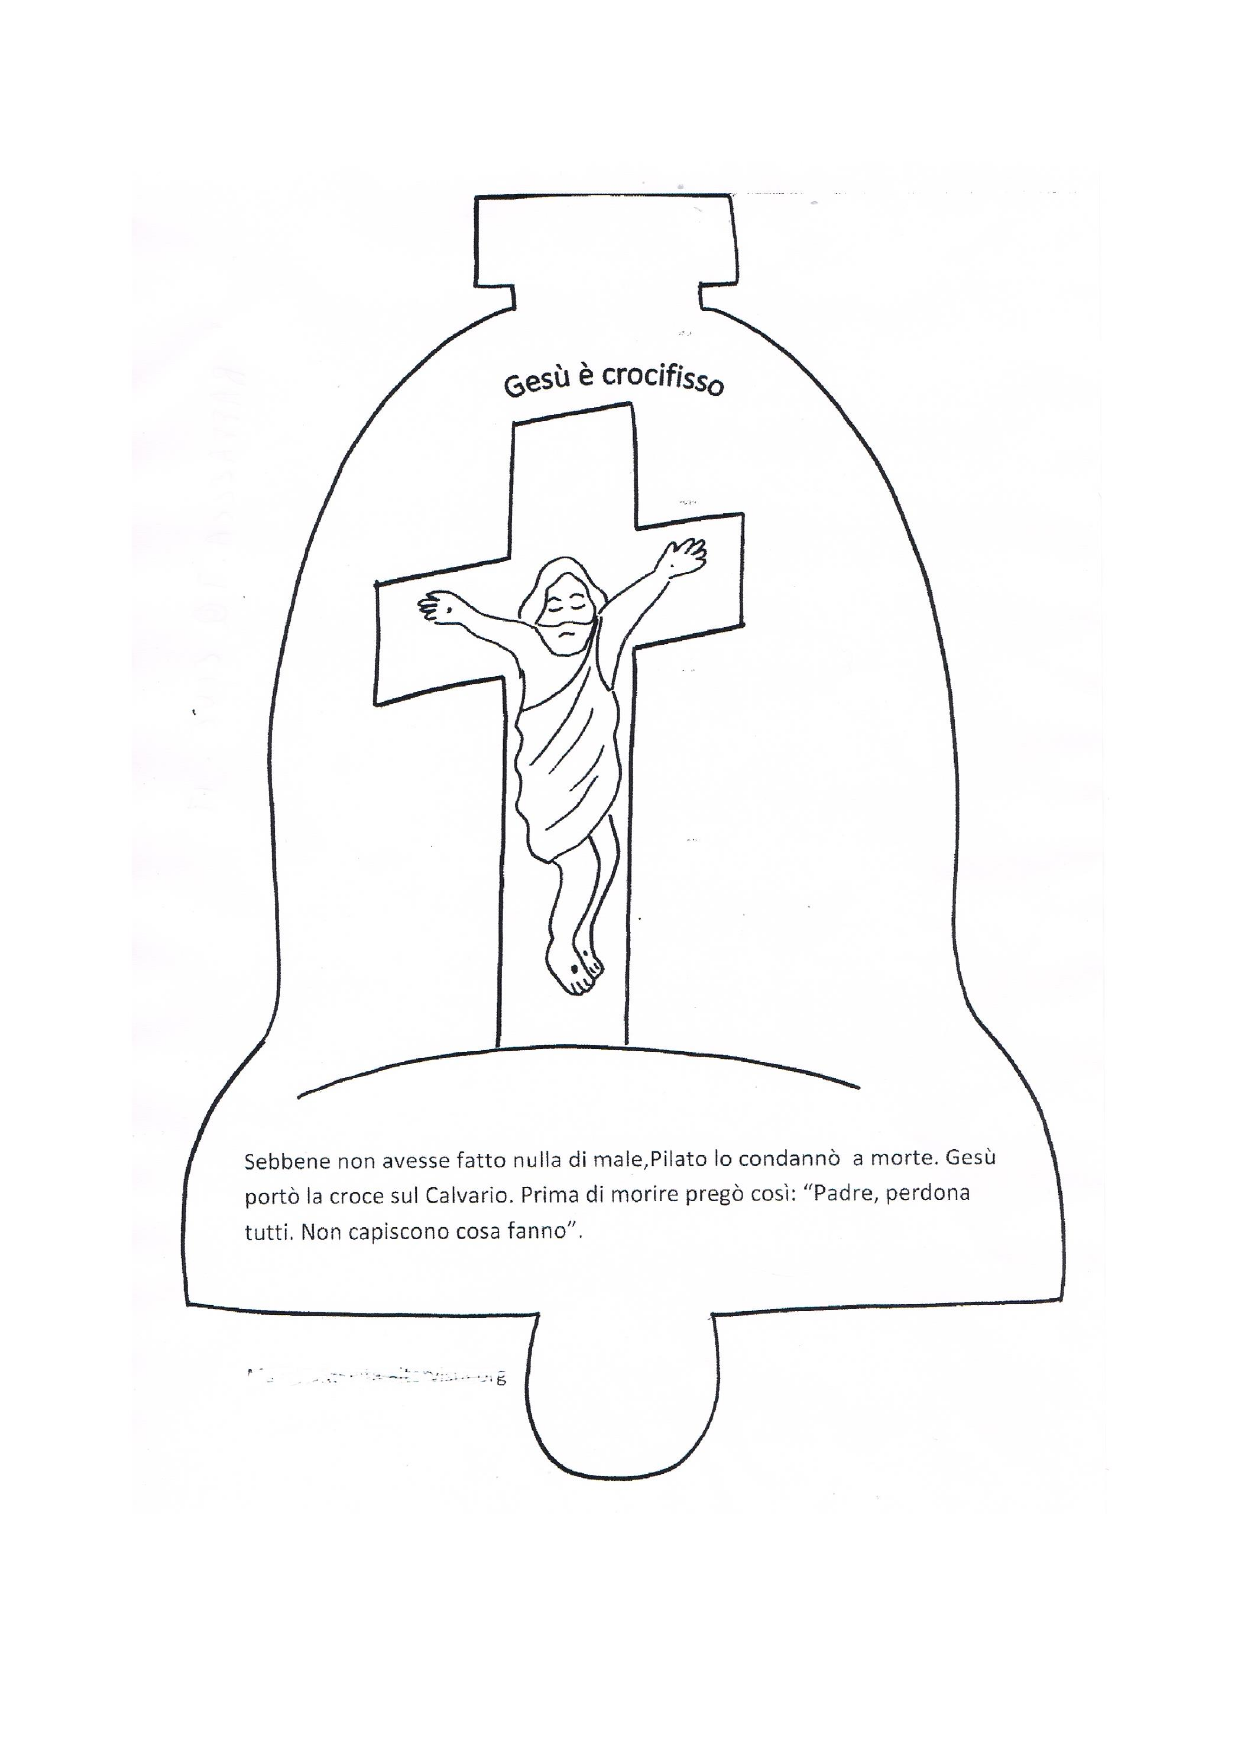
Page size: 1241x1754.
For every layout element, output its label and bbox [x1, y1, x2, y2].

picture [118, 147, 1123, 1529]
